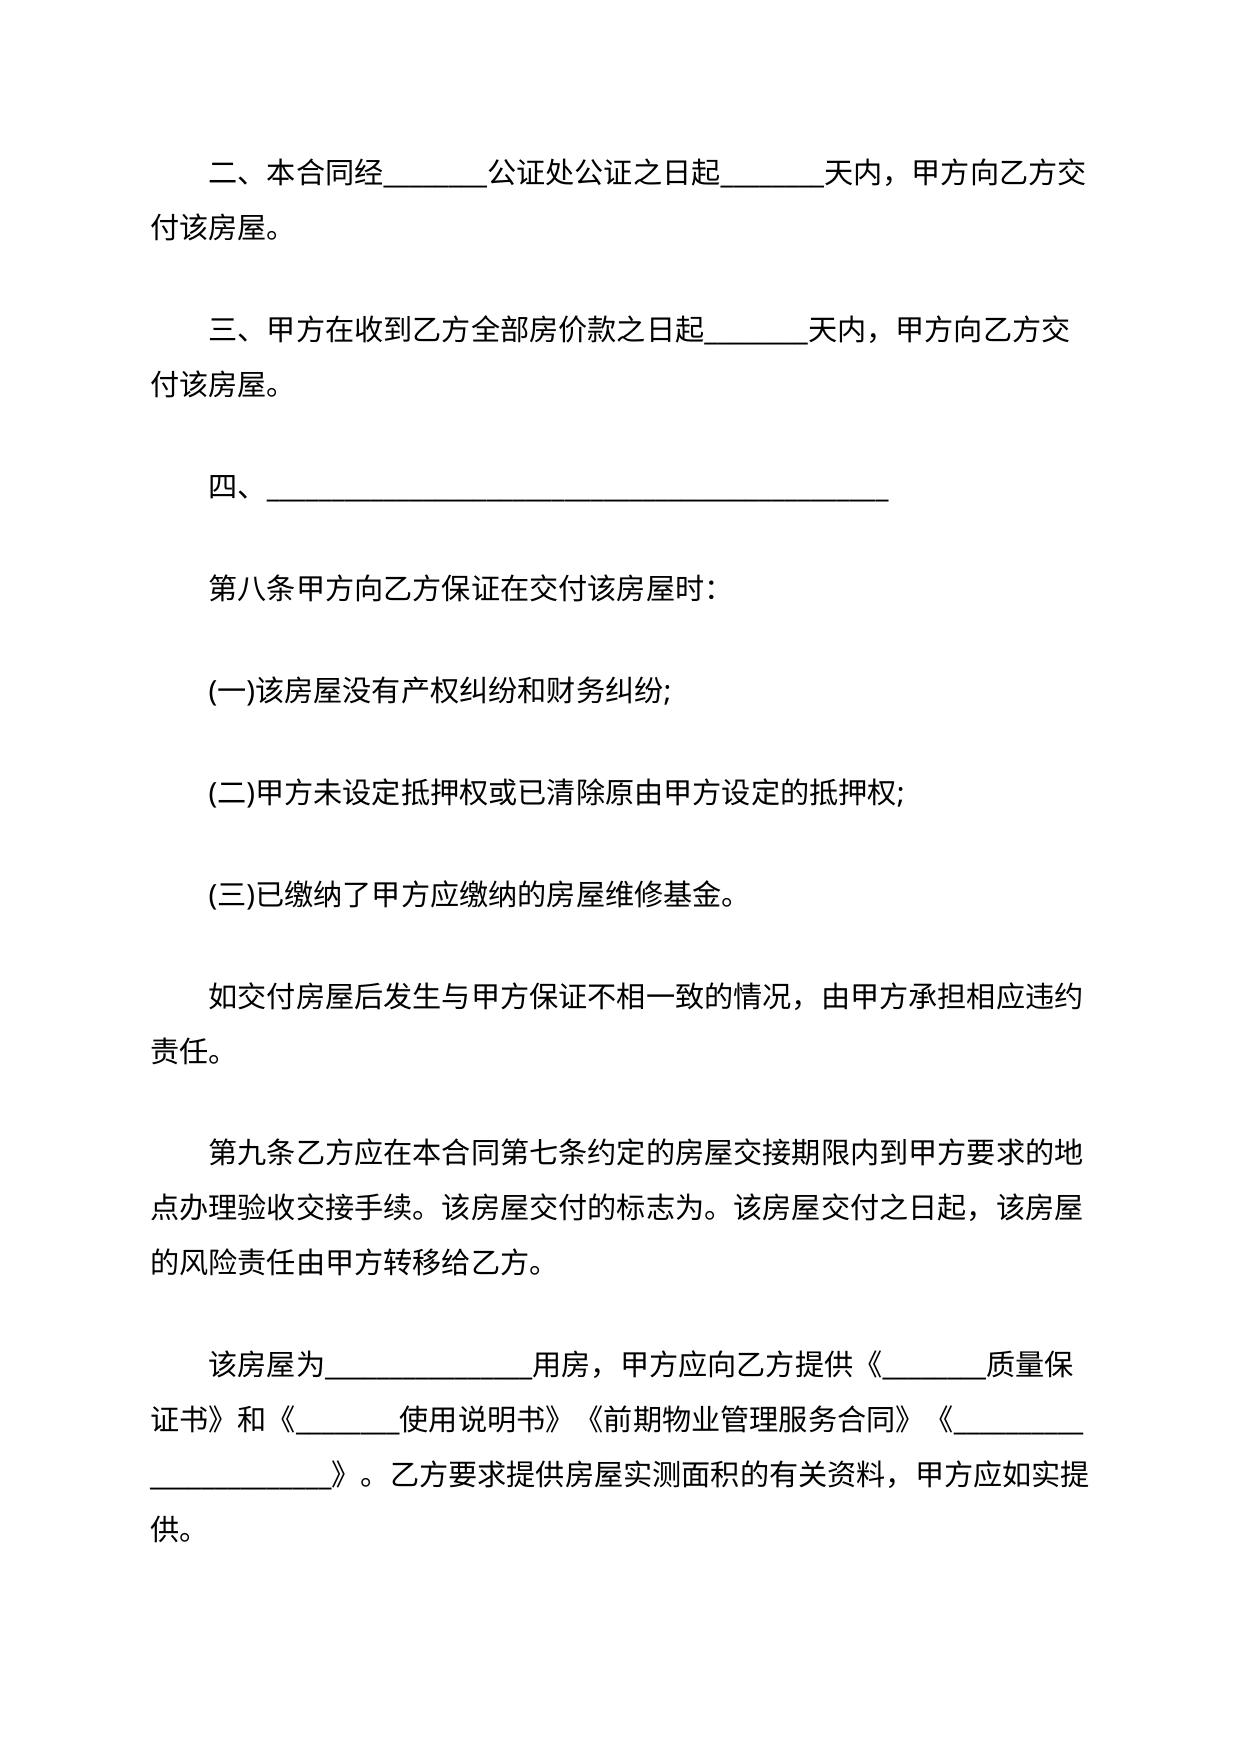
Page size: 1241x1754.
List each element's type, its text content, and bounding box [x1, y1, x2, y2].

text (一)该房屋没有产权纠纷和财务纠纷; [150, 667, 1090, 710]
text (二)甲方未设定抵押权或已清除原由甲方设定的抵押权; [150, 769, 1090, 812]
text 第九条乙方应在本合同第七条约定的房屋交接期限内到甲方要求的地点办理验收交接手续。该房屋交付的标志为。该房屋交付之日起，该房屋的风险责任由甲方转移给乙方。 [150, 1130, 1090, 1282]
text 该房屋为________________用房，甲方应向乙方提供《________质量保证书》和《________使用说明书》《前期物业管理服务合同》《________________________》。乙方要求提供房屋实测面积的有关资料，甲方应如实提供。 [150, 1341, 1090, 1549]
text 如交付房屋后发生与甲方保证不相一致的情况，由甲方承担相应违约责任。 [150, 973, 1090, 1070]
text 三、甲方在收到乙方全部房价款之日起________天内，甲方向乙方交付该房屋。 [150, 307, 1090, 404]
text (三)已缴纳了甲方应缴纳的房屋维修基金。 [150, 871, 1090, 914]
text 四、________________________________________________ [150, 463, 1090, 506]
text 第八条甲方向乙方保证在交付该房屋时： [150, 566, 1090, 608]
text 二、本合同经________公证处公证之日起________天内，甲方向乙方交付该房屋。 [150, 150, 1090, 247]
